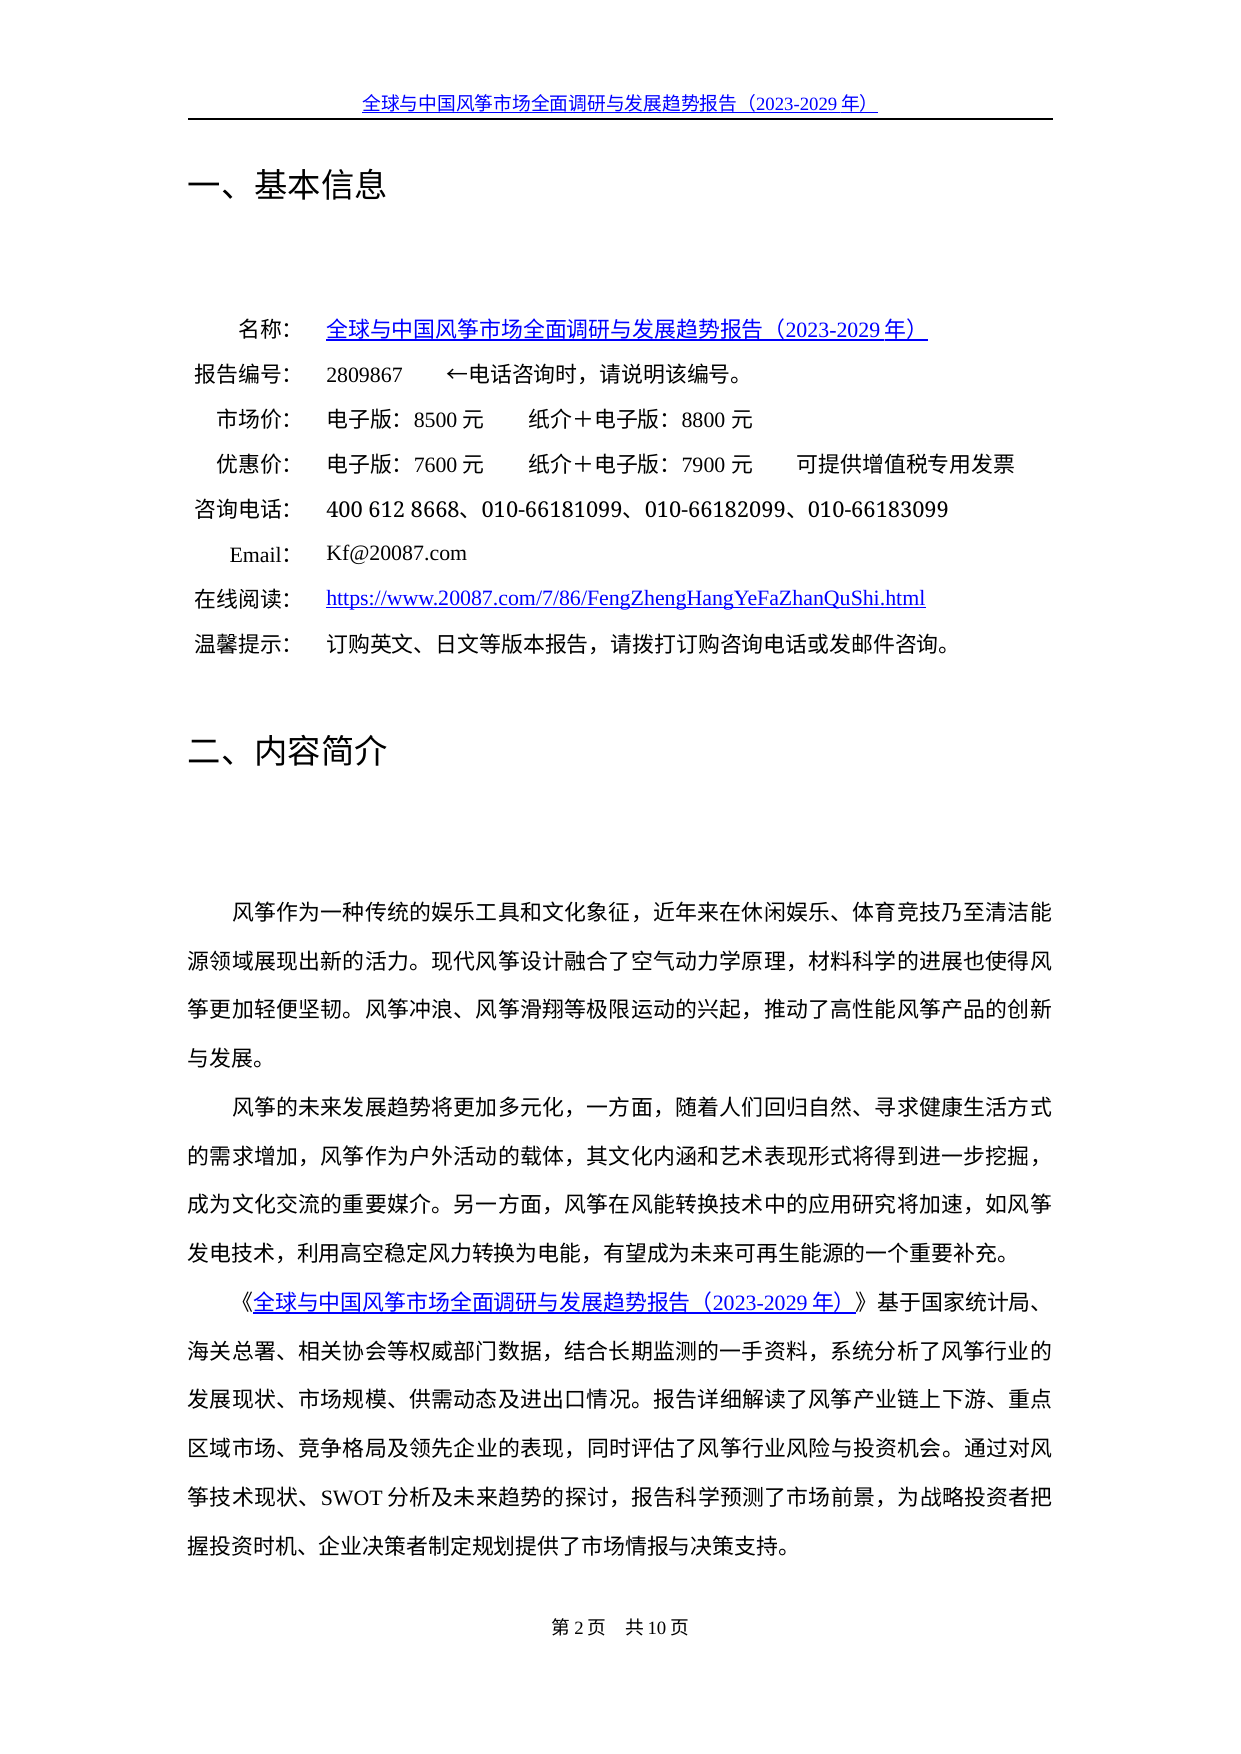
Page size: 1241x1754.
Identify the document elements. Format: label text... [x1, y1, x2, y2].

table_cell 电子版：8500 元 纸介＋电子版：8800 元 [315, 402, 1073, 447]
table_header 全球与中国风筝市场全面调研与发展趋势报告（2023-2029年） [315, 312, 1073, 357]
table_cell 电子版：7600 元 纸介＋电子版：7900 元 可提供增值税专用发票 [315, 447, 1073, 492]
table_header 名称： [167, 312, 315, 357]
table_cell Kf@20087.com [315, 537, 1073, 582]
table_cell 2809867 ←电话咨询时，请说明该编号。 [315, 357, 1073, 402]
table_cell 温馨提示： [167, 627, 315, 672]
table_cell Email： [167, 537, 315, 582]
table_cell 400 612 8668、010-66181099、010-66182099、010-66183099 [315, 492, 1073, 537]
table_cell [315, 582, 1073, 627]
title 二、内容简介 [187, 717, 1053, 782]
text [187, 894, 1053, 1561]
table_cell 咨询电话： [167, 492, 315, 537]
title 一、基本信息 [187, 150, 1053, 215]
table_cell 订购英文、日文等版本报告，请拨打订购咨询电话或发邮件咨询。 [315, 627, 1073, 672]
table_cell 在线阅读： [167, 582, 315, 627]
table_cell 市场价： [167, 402, 315, 447]
table_cell 优惠价： [167, 447, 315, 492]
table_cell 报告编号： [167, 357, 315, 402]
